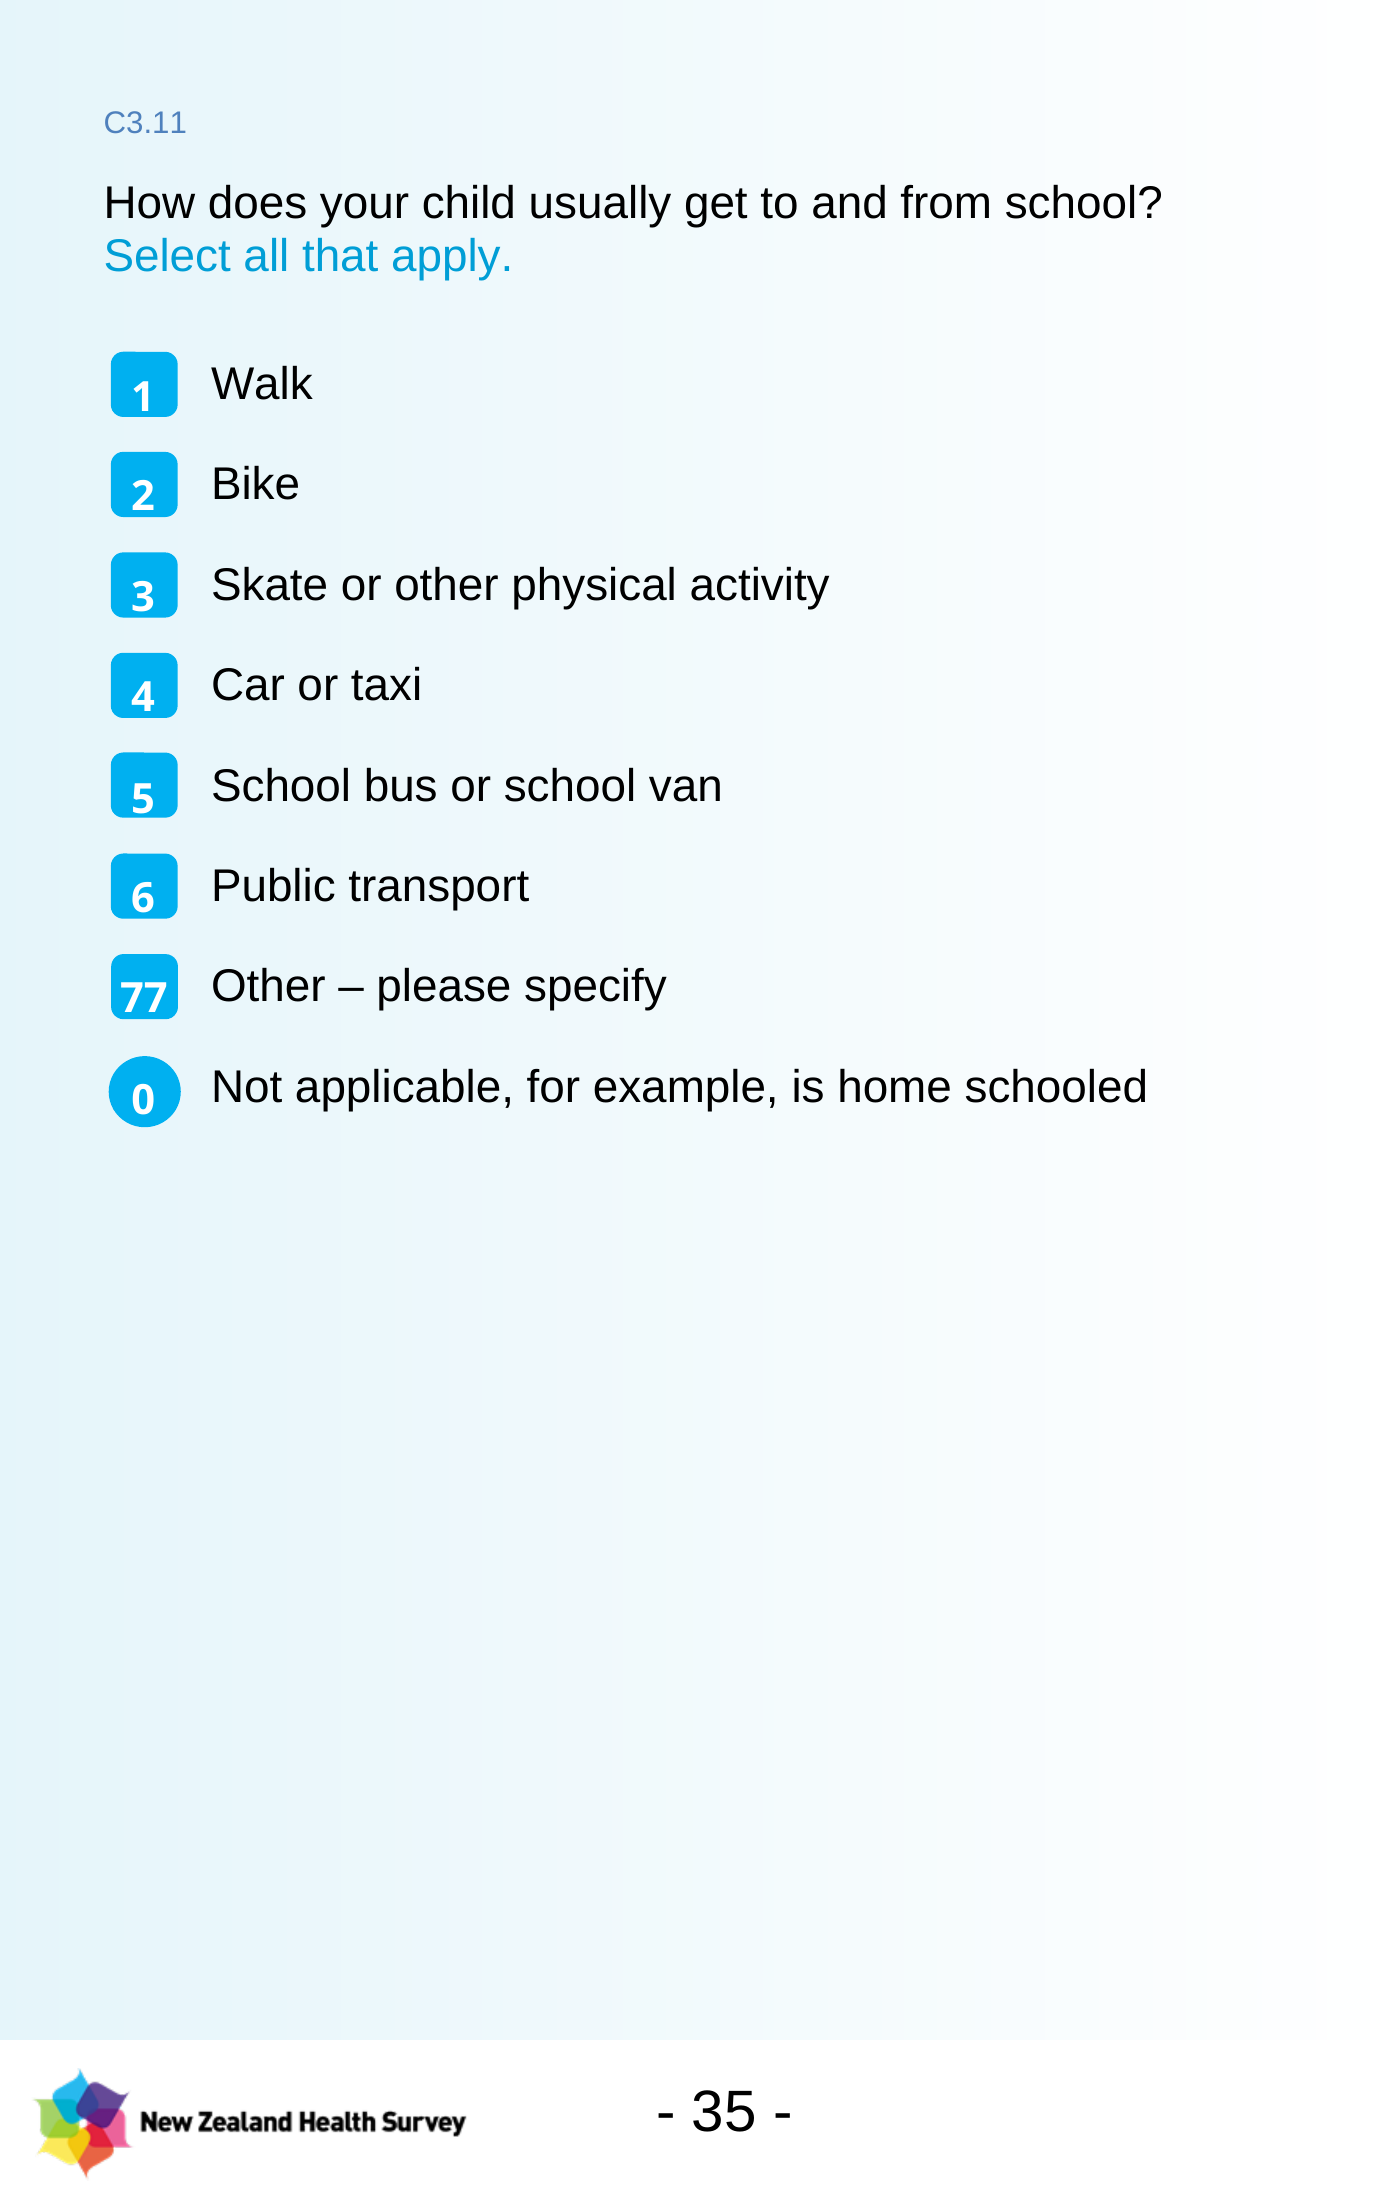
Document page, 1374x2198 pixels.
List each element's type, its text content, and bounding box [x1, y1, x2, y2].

table_cell School bus or school van [200, 735, 1181, 836]
table_cell Skate or other physical activity [200, 535, 1181, 635]
table_cell [88, 836, 199, 936]
table_cell Car or taxi [200, 635, 1181, 735]
text Select all that apply. [103, 228, 1270, 281]
table_header Walk [200, 334, 1181, 434]
table_header [88, 334, 199, 434]
table_cell Bike [200, 434, 1181, 534]
table_cell Public transport [200, 836, 1181, 936]
text C3.11 [103, 104, 1270, 140]
table_cell [88, 1037, 199, 1137]
table_cell [88, 635, 199, 735]
picture [31, 2068, 468, 2184]
table_cell [88, 434, 199, 534]
text How does your child usually get to and from school? [103, 176, 1343, 228]
table_cell [88, 936, 199, 1037]
table_cell Other – please specify [200, 936, 1181, 1037]
table_cell Not applicable, for example, is home schooled [200, 1037, 1181, 1137]
table_cell [88, 735, 199, 836]
table_cell [88, 535, 199, 635]
